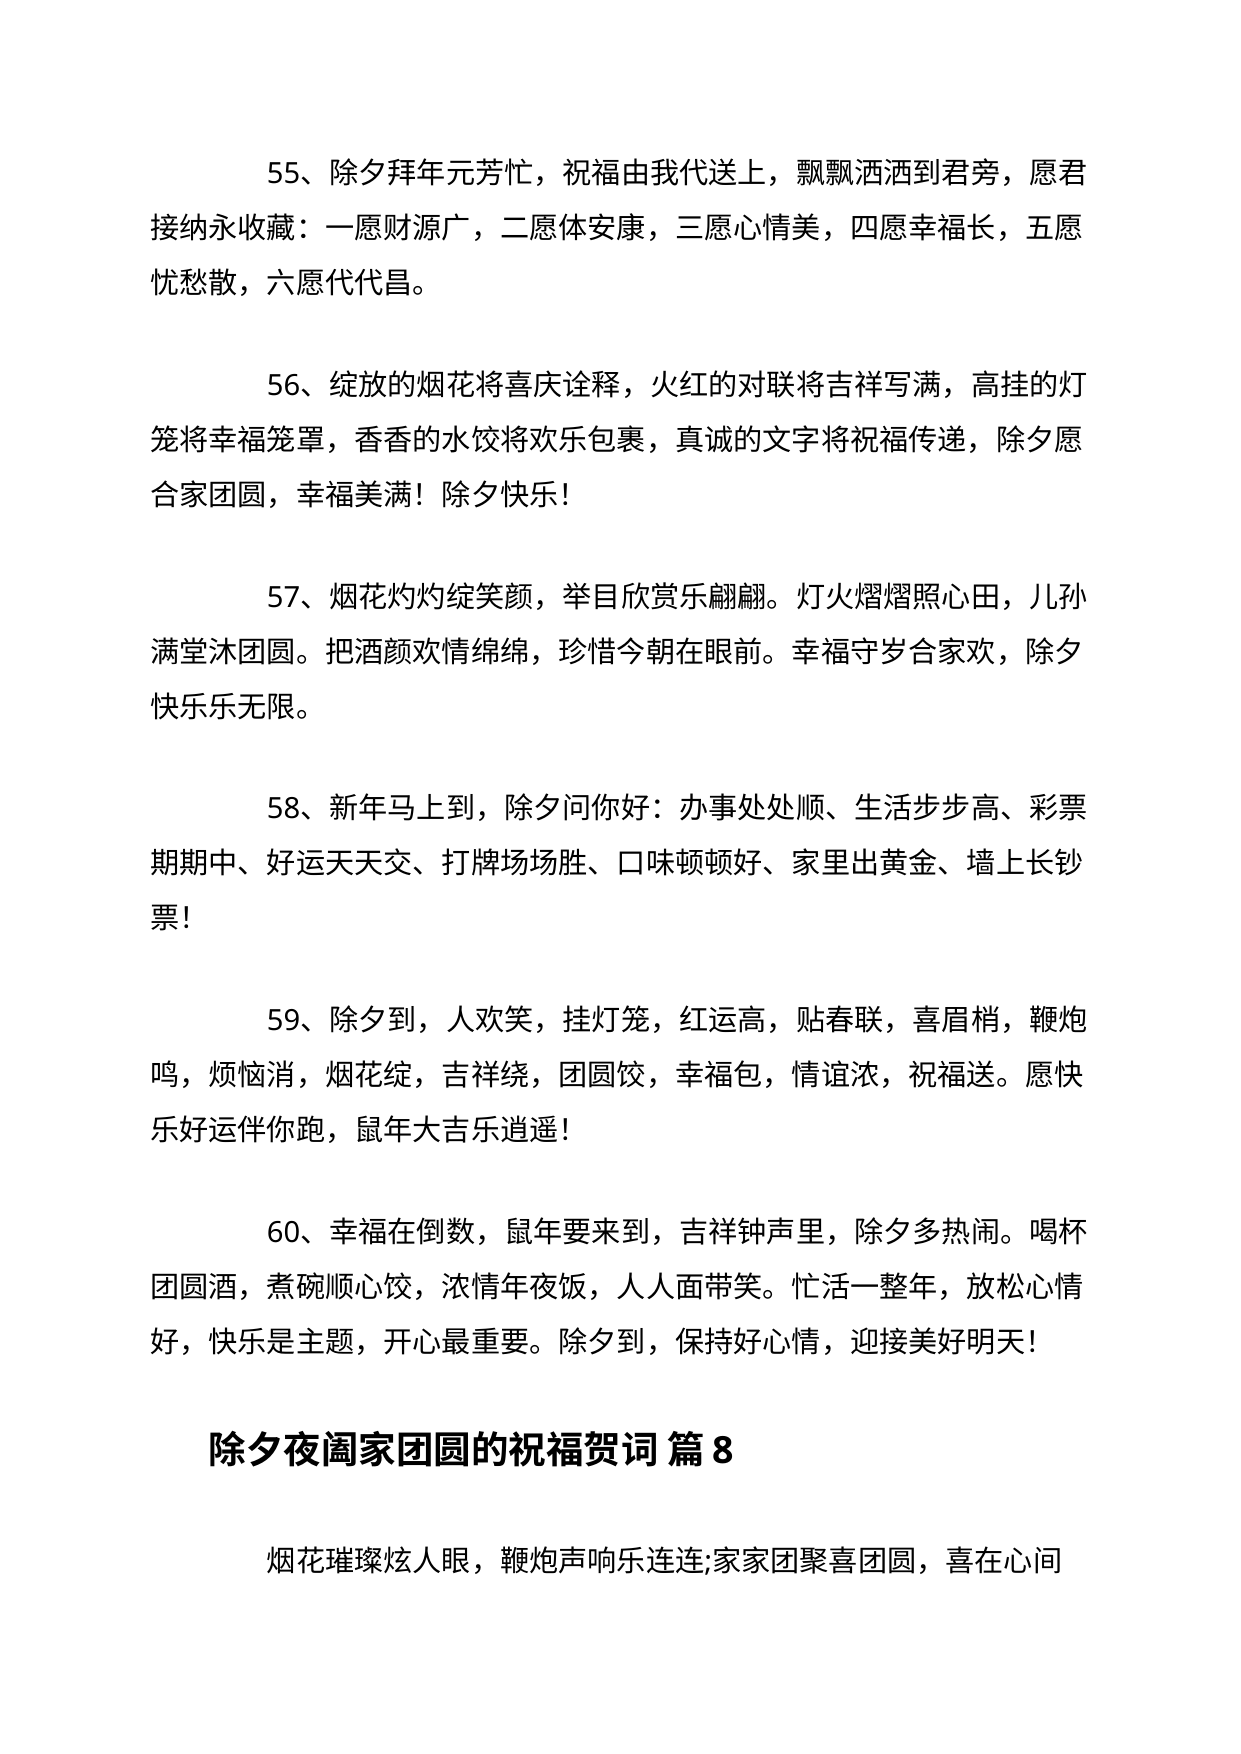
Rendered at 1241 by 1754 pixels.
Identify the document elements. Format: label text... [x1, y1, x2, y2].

text 除夕夜阖家团圆的祝福贺词 篇8 [150, 1420, 1090, 1474]
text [150, 1538, 1090, 1580]
text 55、除夕拜年元芳忙，祝福由我代送上，飘飘洒洒到君旁，愿君接纳永收藏：一愿财源广，二愿体安康，三愿心情美，四愿幸福长，五愿忧愁散，六愿代代昌。 [150, 150, 1090, 302]
text 56、绽放的烟花将喜庆诠释，火红的对联将吉祥写满，高挂的灯笼将幸福笼罩，香香的水饺将欢乐包裹，真诚的文字将祝福传递，除夕愿合家团圆，幸福美满！除夕快乐！ [150, 362, 1090, 514]
text 58、新年马上到，除夕问你好：办事处处顺、生活步步高、彩票期期中、好运天天交、打牌场场胜、口味顿顿好、家里出黄金、墙上长钞票！ [150, 785, 1090, 937]
text 60、幸福在倒数，鼠年要来到，吉祥钟声里，除夕多热闹。喝杯团圆酒，煮碗顺心饺，浓情年夜饭，人人面带笑。忙活一整年，放松心情好，快乐是主题，开心最重要。除夕到，保持好心情，迎接美好明天！ [150, 1208, 1090, 1361]
text 59、除夕到，人欢笑，挂灯笼，红运高，贴春联，喜眉梢，鞭炮鸣，烦恼消，烟花绽，吉祥绕，团圆饺，幸福包，情谊浓，祝福送。愿快乐好运伴你跑，鼠年大吉乐逍遥！ [150, 997, 1090, 1149]
text 57、烟花灼灼绽笑颜，举目欣赏乐翩翩。灯火熠熠照心田，儿孙满堂沐团圆。把酒颜欢情绵绵，珍惜今朝在眼前。幸福守岁合家欢，除夕快乐乐无限。 [150, 573, 1090, 726]
